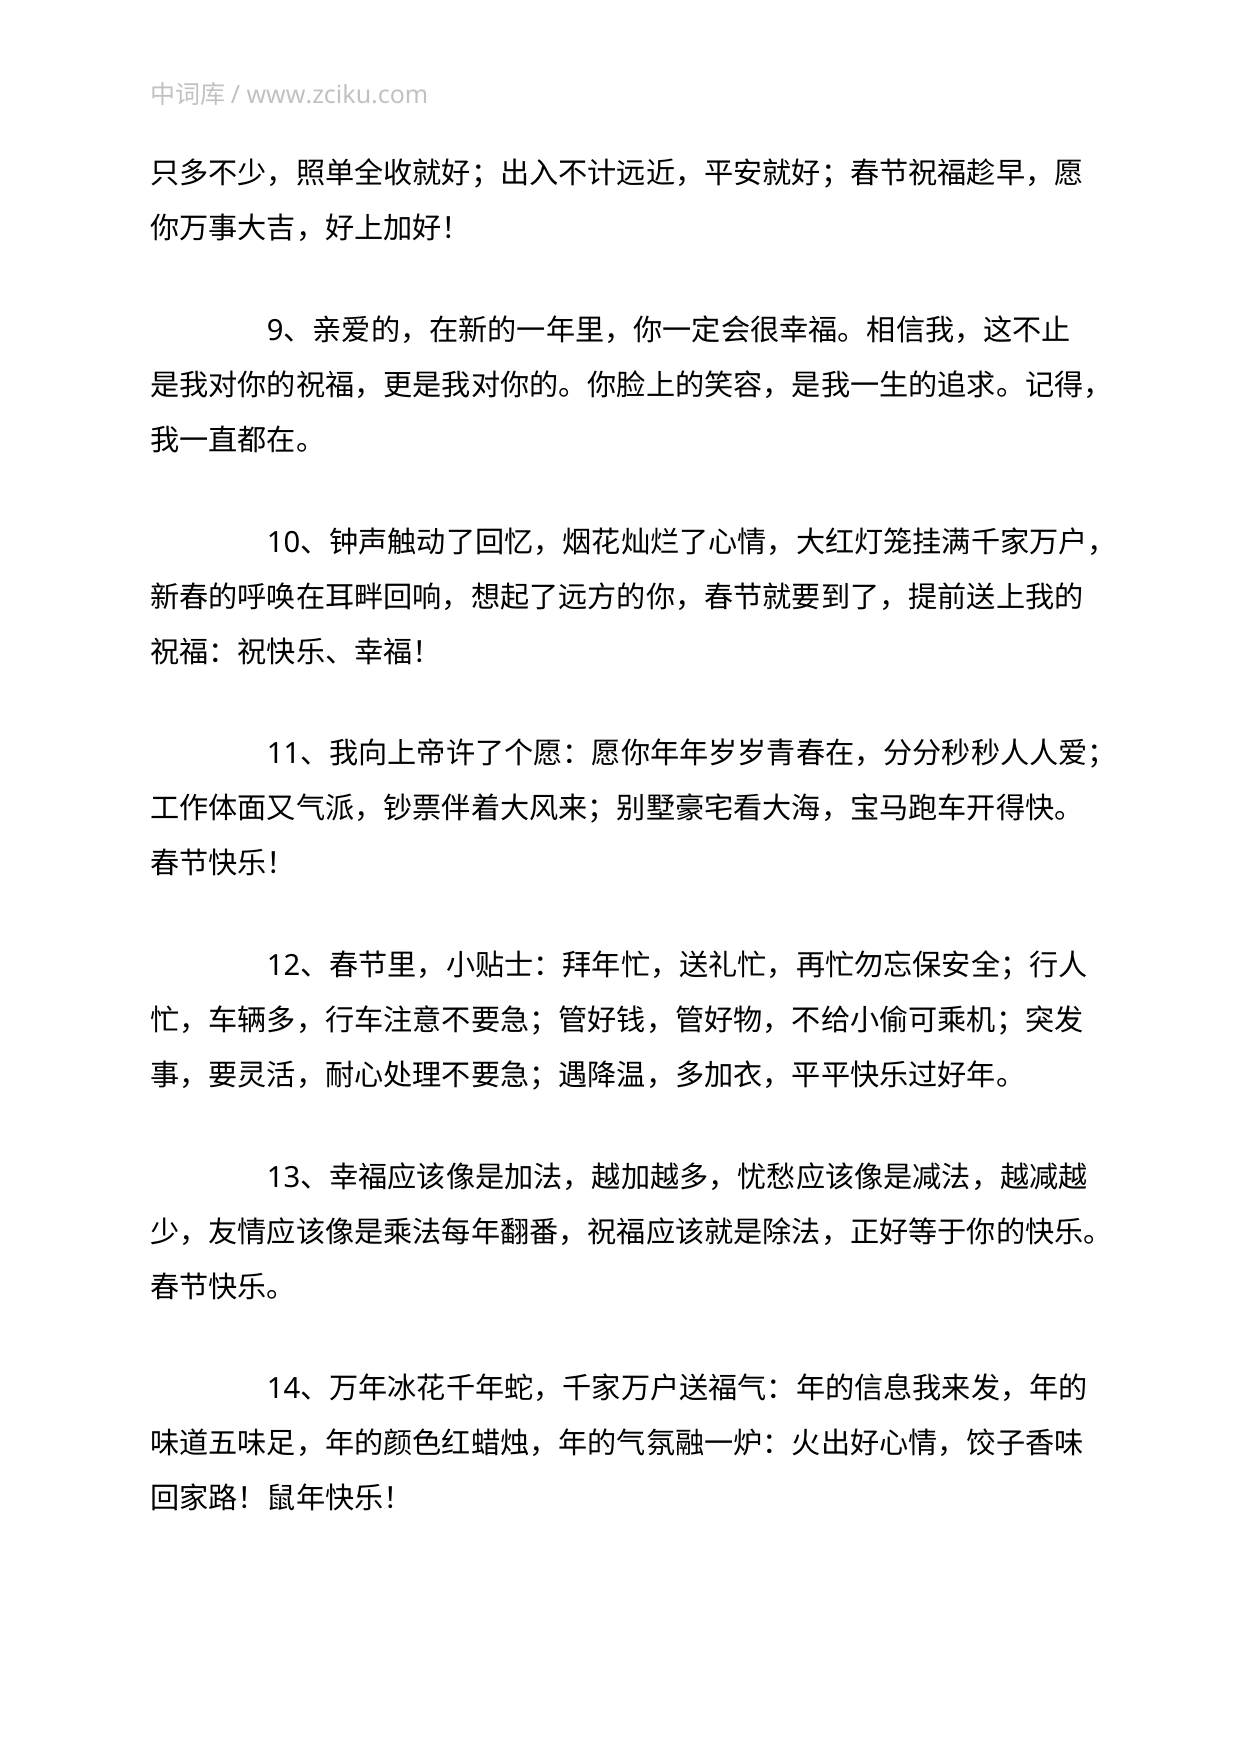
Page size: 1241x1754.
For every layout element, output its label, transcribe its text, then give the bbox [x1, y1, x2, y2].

text 12、春节里，小贴士：拜年忙，送礼忙，再忙勿忘保安全；行人忙，车辆多，行车注意不要急；管好钱，管好物，不给小偷可乘机；突发事，要灵活，耐心处理不要急；遇降温，多加衣，平平快乐过好年。 [150, 942, 1090, 1094]
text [150, 150, 1090, 247]
text 11、我向上帝许了个愿：愿你年年岁岁青春在，分分秒秒人人爱；工作体面又气派，钞票伴着大风来；别墅豪宅看大海，宝马跑车开得快。春节快乐！ [150, 730, 1090, 882]
text 10、钟声触动了回忆，烟花灿烂了心情，大红灯笼挂满千家万户，新春的呼唤在耳畔回响，想起了远方的你，春节就要到了，提前送上我的祝福：祝快乐、幸福！ [150, 518, 1090, 671]
text 14、万年冰花千年蛇，千家万户送福气：年的信息我来发，年的味道五味足，年的颜色红蜡烛，年的气氛融一炉：火出好心情，饺子香味回家路！鼠年快乐！ [150, 1365, 1090, 1517]
text 13、幸福应该像是加法，越加越多，忧愁应该像是减法，越减越少，友情应该像是乘法每年翻番，祝福应该就是除法，正好等于你的快乐。春节快乐。 [150, 1153, 1090, 1306]
text 9、亲爱的，在新的一年里，你一定会很幸福。相信我，这不止是我对你的祝福，更是我对你的。你脸上的笑容，是我一生的追求。记得，我一直都在。 [150, 307, 1090, 459]
